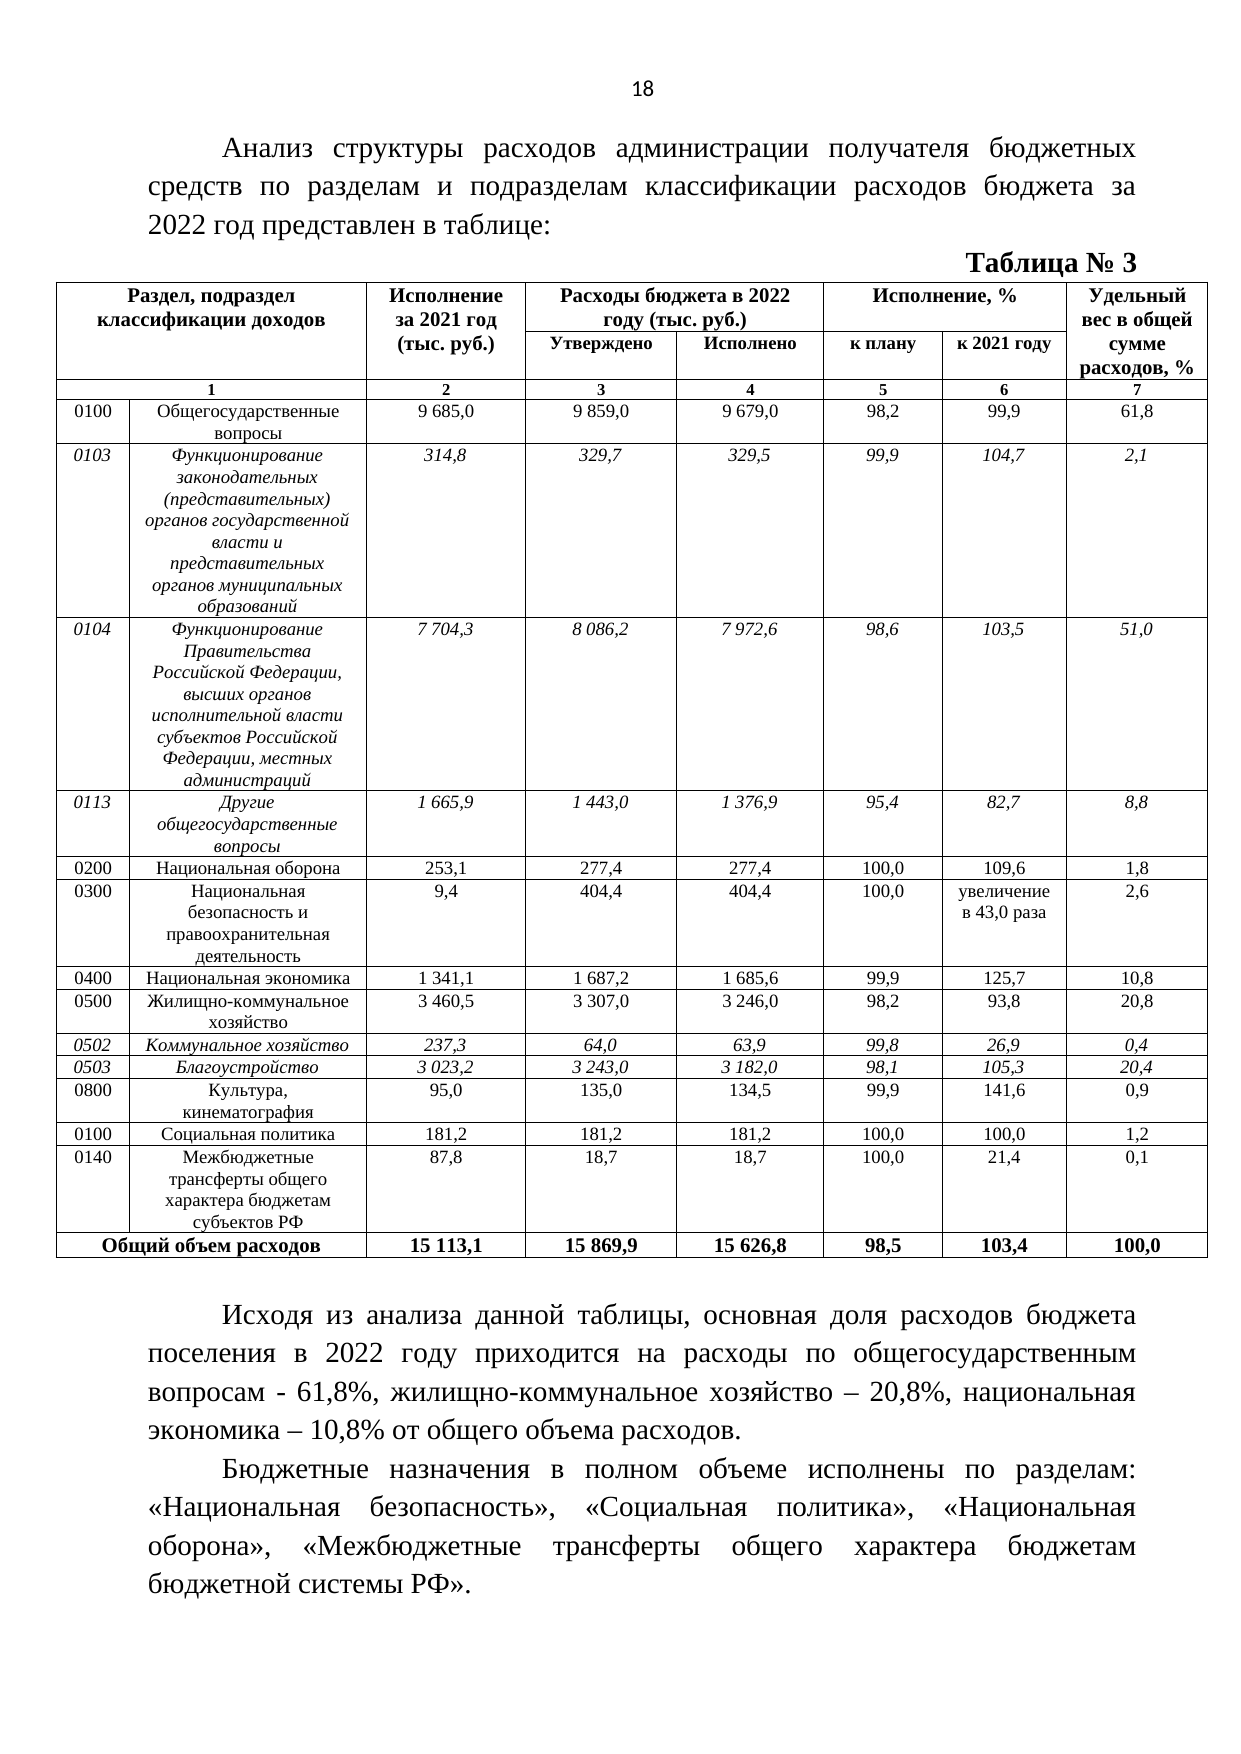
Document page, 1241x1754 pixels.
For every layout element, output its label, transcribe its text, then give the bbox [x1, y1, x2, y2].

table_cell 1 [57, 380, 366, 399]
table_cell 7 704,3 [367, 618, 525, 790]
table_cell 9,4 [367, 880, 525, 966]
table_cell Коммунальное хозяйство [130, 1034, 366, 1055]
table_header Раздел, подраздел классификации доходов [57, 283, 366, 379]
table_cell 1 665,9 [367, 791, 525, 856]
table_cell 95,0 [367, 1079, 525, 1122]
table_header Исполнение за 2021 год (тыс. руб.) [367, 283, 525, 379]
table_cell Утверждено [526, 332, 676, 379]
table_cell 1 687,2 [526, 967, 676, 989]
table_cell 134,5 [677, 1079, 823, 1122]
table_cell к 2021 году [943, 332, 1066, 379]
table_cell 141,6 [943, 1079, 1066, 1122]
table_cell Национальная экономика [130, 967, 366, 989]
table_cell 9 685,0 [367, 400, 525, 443]
table_cell 18,7 [526, 1146, 676, 1232]
table_cell 63,9 [677, 1034, 823, 1055]
table_cell 0100 [57, 400, 129, 443]
table_cell 99,8 [824, 1034, 942, 1055]
table_cell 103,5 [943, 618, 1066, 790]
table_cell 1 376,9 [677, 791, 823, 856]
table_cell 64,0 [526, 1034, 676, 1055]
table_cell 99,9 [943, 400, 1066, 443]
table_cell 0800 [57, 1079, 129, 1122]
table_cell 7 [1067, 380, 1207, 399]
table_cell 1 685,6 [677, 967, 823, 989]
table_cell 277,4 [677, 857, 823, 879]
table_cell 104,7 [943, 444, 1066, 617]
table_cell 51,0 [1067, 618, 1207, 790]
table_cell 329,5 [677, 444, 823, 617]
text Исходя из анализа данной таблицы, основная доля расходов бюджета поселения в 2022 году приходится на расходы по общегосударственным вопросам - 61,8%, жилищно-коммунальное хозяйство – 20,8%, национальная экономика – 10,8% от общего объема расходов. [148, 1297, 1137, 1446]
table_cell Общегосударственные вопросы [130, 400, 366, 443]
text Анализ структуры расходов администрации получателя бюджетных средств по разделам и подразделам классификации расходов бюджета за 2022 год представлен в таблице: [148, 130, 1137, 241]
text Бюджетные назначения в полном объеме исполнены по разделам: «Национальная безопасность», «Социальная политика», «Национальная оборона», «Межбюджетные трансферты общего характера бюджетам бюджетной системы РФ». [148, 1451, 1137, 1600]
table_cell 82,7 [943, 791, 1066, 856]
table_cell 100,0 [824, 880, 942, 966]
table_cell 20,8 [1067, 990, 1207, 1033]
table_cell 7 972,6 [677, 618, 823, 790]
table_cell 5 [824, 380, 942, 399]
table_cell 0100 [57, 1123, 129, 1145]
table_cell Общий объем расходов [57, 1233, 366, 1257]
table_cell Исполнено [677, 332, 823, 379]
table_cell Социальная политика [130, 1123, 366, 1145]
table_cell Национальная оборона [130, 857, 366, 879]
table_cell 109,6 [943, 857, 1066, 879]
table_cell 404,4 [677, 880, 823, 966]
table_cell 0500 [57, 990, 129, 1033]
table_cell 26,9 [943, 1034, 1066, 1055]
table_cell 1 443,0 [526, 791, 676, 856]
table_header Исполнение, % [824, 283, 1066, 331]
table_cell 98,6 [824, 618, 942, 790]
text Таблица № 3 [148, 246, 1137, 279]
table_cell 0103 [57, 444, 129, 617]
table_cell Другие общегосударственные вопросы [130, 791, 366, 856]
table_cell 314,8 [367, 444, 525, 617]
table_cell 0104 [57, 618, 129, 790]
table_cell 1 341,1 [367, 967, 525, 989]
table_cell 15 626,8 [677, 1233, 823, 1257]
table_cell Культура, кинематография [130, 1079, 366, 1122]
table_cell 3 460,5 [367, 990, 525, 1033]
table_cell 9 679,0 [677, 400, 823, 443]
table_cell 3 023,2 [367, 1056, 525, 1078]
table_cell 0200 [57, 857, 129, 879]
table_cell 1,8 [1067, 857, 1207, 879]
table_cell 93,8 [943, 990, 1066, 1033]
table_cell 0,1 [1067, 1146, 1207, 1232]
table_cell 99,9 [824, 967, 942, 989]
table_cell 329,7 [526, 444, 676, 617]
table_cell 0140 [57, 1146, 129, 1232]
table_cell 3 243,0 [526, 1056, 676, 1078]
table_cell 6 [943, 380, 1066, 399]
table_cell 0300 [57, 880, 129, 966]
table_cell 10,8 [1067, 967, 1207, 989]
table_cell 20,4 [1067, 1056, 1207, 1078]
table_cell 100,0 [824, 1146, 942, 1232]
table_cell 8 086,2 [526, 618, 676, 790]
table_cell увеличение в 43,0 раза [943, 880, 1066, 966]
table_cell Функционирование законодательных (представительных) органов государственной власти и представительных органов муниципальных образований [130, 444, 366, 617]
table_cell 0503 [57, 1056, 129, 1078]
table_cell Национальная безопасность и правоохранительная деятельность [130, 880, 366, 966]
table_cell 3 246,0 [677, 990, 823, 1033]
table_cell 1,2 [1067, 1123, 1207, 1145]
table_cell 87,8 [367, 1146, 525, 1232]
table_cell 181,2 [677, 1123, 823, 1145]
table_cell 98,1 [824, 1056, 942, 1078]
table_cell 0,4 [1067, 1034, 1207, 1055]
table_cell Функционирование Правительства Российской Федерации, высших органов исполнительной власти субъектов Российской Федерации, местных администраций [130, 618, 366, 790]
table_cell 135,0 [526, 1079, 676, 1122]
table_cell 99,9 [824, 1079, 942, 1122]
table_cell 2,6 [1067, 880, 1207, 966]
table_cell 95,4 [824, 791, 942, 856]
table_cell Благоустройство [130, 1056, 366, 1078]
table_cell 103,4 [943, 1233, 1066, 1257]
table_cell 98,2 [824, 990, 942, 1033]
table_header Удельный вес в общей сумме расходов, % [1067, 283, 1207, 379]
table_cell 9 859,0 [526, 400, 676, 443]
table_cell 277,4 [526, 857, 676, 879]
table_cell 100,0 [943, 1123, 1066, 1145]
table_cell 181,2 [367, 1123, 525, 1145]
table_cell 15 869,9 [526, 1233, 676, 1257]
table_cell 105,3 [943, 1056, 1066, 1078]
table_cell 125,7 [943, 967, 1066, 989]
table_cell 3 [526, 380, 676, 399]
table_cell 99,9 [824, 444, 942, 617]
table_cell 181,2 [526, 1123, 676, 1145]
table_cell 100,0 [824, 857, 942, 879]
table_cell 15 113,1 [367, 1233, 525, 1257]
table_cell 253,1 [367, 857, 525, 879]
table_cell 2,1 [1067, 444, 1207, 617]
table_cell 61,8 [1067, 400, 1207, 443]
table_cell к плану [824, 332, 942, 379]
table_cell 0113 [57, 791, 129, 856]
table_cell 237,3 [367, 1034, 525, 1055]
table_cell 98,5 [824, 1233, 942, 1257]
table_cell 3 307,0 [526, 990, 676, 1033]
table_cell 18,7 [677, 1146, 823, 1232]
table_cell 0502 [57, 1034, 129, 1055]
table_header Расходы бюджета в 2022 году (тыс. руб.) [526, 283, 823, 331]
table_cell Межбюджетные трансферты общего характера бюджетам субъектов РФ [130, 1146, 366, 1232]
table_cell 2 [367, 380, 525, 399]
table_cell 100,0 [1067, 1233, 1207, 1257]
table_cell 8,8 [1067, 791, 1207, 856]
table_cell 3 182,0 [677, 1056, 823, 1078]
table_cell 0400 [57, 967, 129, 989]
table_cell 98,2 [824, 400, 942, 443]
table_cell 404,4 [526, 880, 676, 966]
table_cell 0,9 [1067, 1079, 1207, 1122]
table_cell 4 [677, 380, 823, 399]
table_cell 21,4 [943, 1146, 1066, 1232]
table_cell 100,0 [824, 1123, 942, 1145]
table_cell Жилищно-коммунальное хозяйство [130, 990, 366, 1033]
